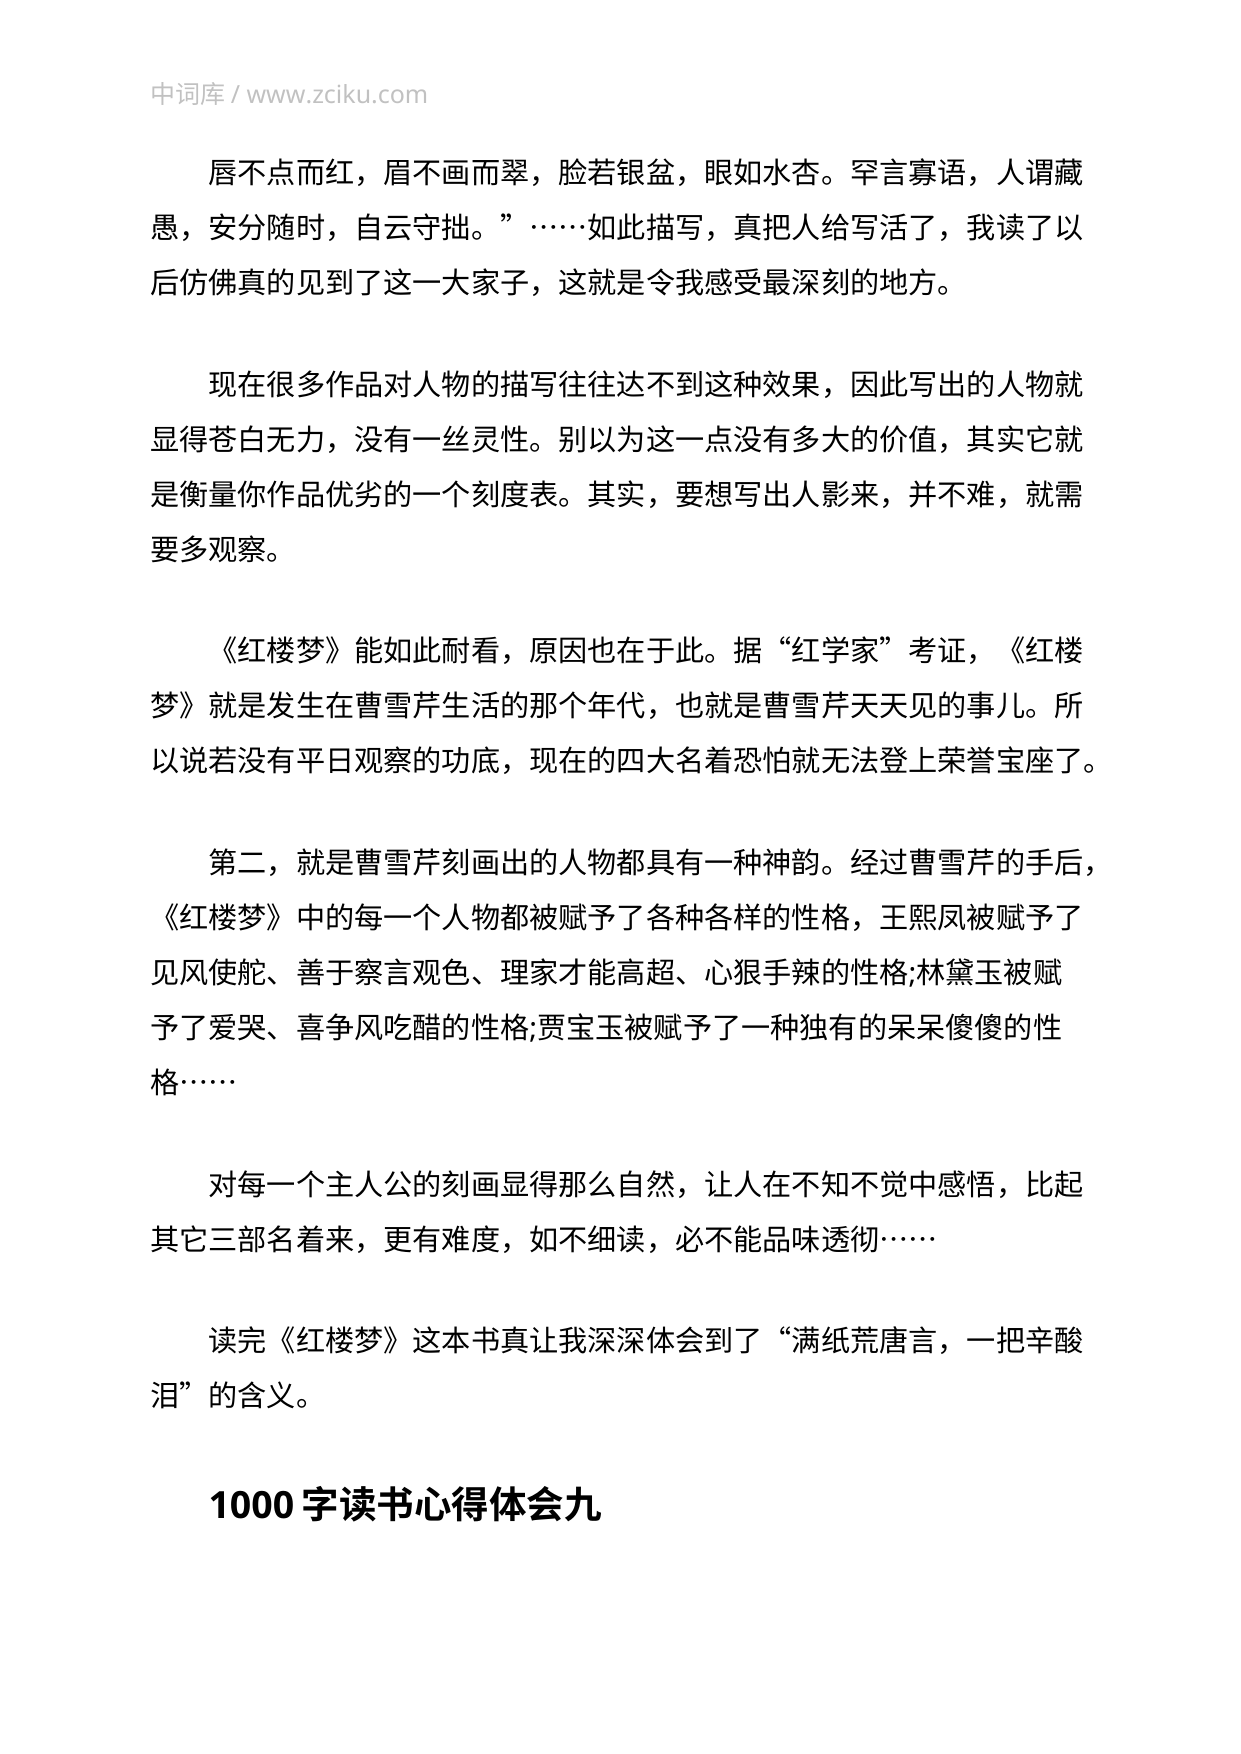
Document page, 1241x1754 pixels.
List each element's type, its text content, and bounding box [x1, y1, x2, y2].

text 唇不点而红，眉不画而翠，脸若银盆，眼如水杏。罕言寡语，人谓藏愚，安分随时，自云守拙。”……如此描写，真把人给写活了，我读了以后仿佛真的见到了这一大家子，这就是令我感受最深刻的地方。 [150, 150, 1090, 302]
text 第二，就是曹雪芹刻画出的人物都具有一种神韵。经过曹雪芹的手后，《红楼梦》中的每一个人物都被赋予了各种各样的性格，王熙凤被赋予了见风使舵、善于察言观色、理家才能高超、心狠手辣的性格;林黛玉被赋予了爱哭、喜争风吃醋的性格;贾宝玉被赋予了一种独有的呆呆傻傻的性格…… [150, 839, 1090, 1102]
text 现在很多作品对人物的描写往往达不到这种效果，因此写出的人物就显得苍白无力，没有一丝灵性。别以为这一点没有多大的价值，其实它就是衡量你作品优劣的一个刻度表。其实，要想写出人影来，并不难，就需要多观察。 [150, 362, 1090, 568]
text 1000字读书心得体会九 [150, 1474, 1090, 1529]
text 读完《红楼梦》这本书真让我深深体会到了“满纸荒唐言，一把辛酸泪”的含义。 [150, 1318, 1090, 1415]
text 对每一个主人公的刻画显得那么自然，让人在不知不觉中感悟，比起其它三部名着来，更有难度，如不细读，必不能品味透彻…… [150, 1161, 1090, 1258]
text 《红楼梦》能如此耐看，原因也在于此。据“红学家”考证，《红楼梦》就是发生在曹雪芹生活的那个年代，也就是曹雪芹天天见的事儿。所以说若没有平日观察的功底，现在的四大名着恐怕就无法登上荣誉宝座了。 [150, 628, 1090, 780]
